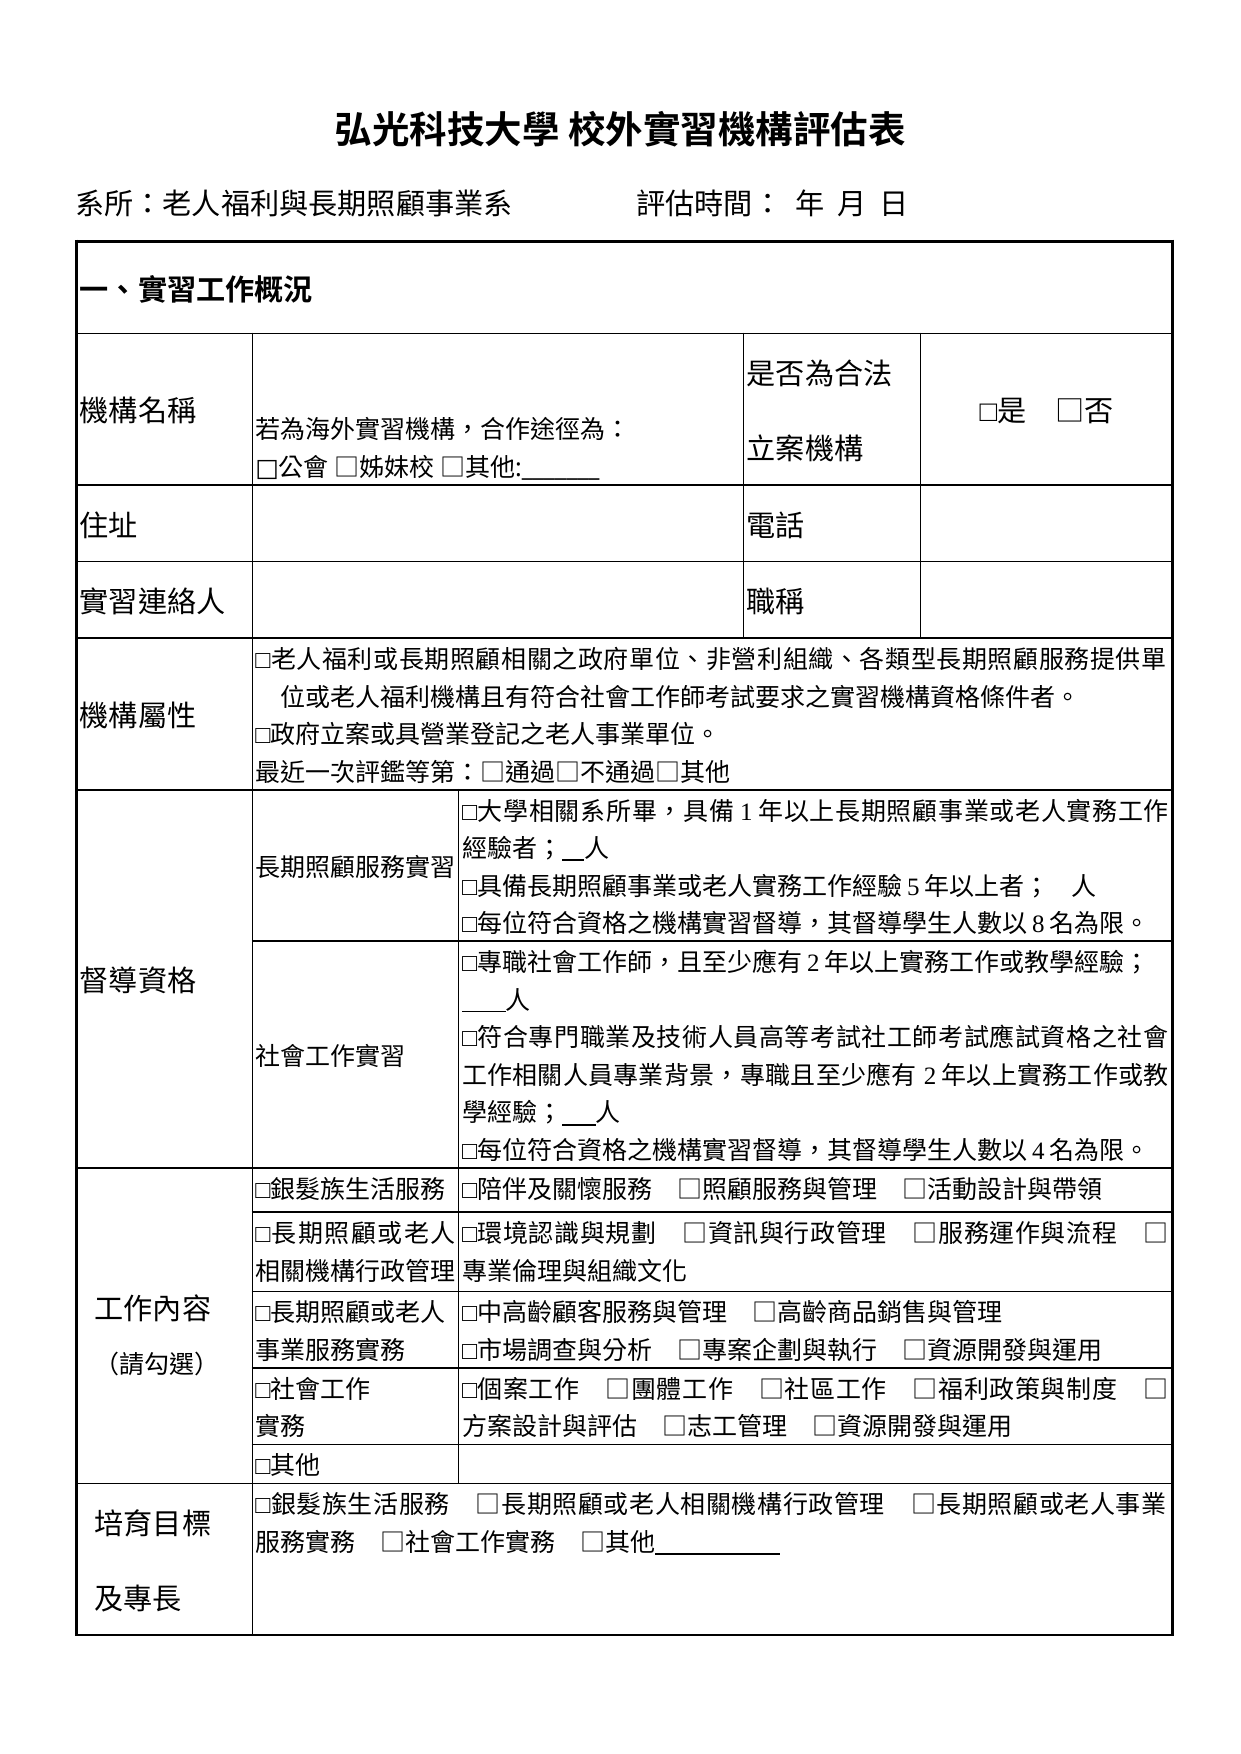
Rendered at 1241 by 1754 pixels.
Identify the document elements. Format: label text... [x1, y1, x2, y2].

table_cell [459, 1445, 1171, 1483]
table_cell 若為海外實習機構，合作途徑為： □公會 □姊妹校 □其他:_______ [253, 334, 743, 484]
table_cell □銀髮族生活服務 □長期照顧或老人相關機構行政管理 □長期照顧或老人事業服務實務 □社會工作實務 □其他 [253, 1484, 1171, 1634]
table_cell 機構名稱 [78, 334, 252, 484]
text 弘光科技大學 校外實習機構評估表 [75, 89, 1165, 164]
table_header 一、實習工作概況 [78, 243, 1171, 333]
table_cell □其他 [253, 1445, 458, 1483]
table_cell 職稱 [744, 562, 920, 637]
table_cell □是 □否 [921, 334, 1171, 484]
table_cell □陪伴及關懷服務 □照顧服務與管理 □活動設計與帶領 [459, 1169, 1171, 1211]
table_cell 工作內容 （請勾選） [78, 1169, 252, 1483]
table_cell □個案工作 □團體工作 □社區工作 □福利政策與制度 □方案設計與評估 □志工管理 □資源開發與運用 [459, 1369, 1171, 1444]
table_cell □長期照顧或老人事業服務實務 [253, 1292, 458, 1367]
table_cell □中高齡顧客服務與管理 □高齡商品銷售與管理 □市場調查與分析 □專案企劃與執行 □資源開發與運用 [459, 1292, 1171, 1367]
table_cell □社會工作 實務 [253, 1369, 458, 1444]
table_cell [253, 562, 743, 637]
table_cell 長期照顧服務實習 [253, 791, 458, 940]
table_cell □銀髮族生活服務 [253, 1169, 458, 1211]
table_cell 督導資格 [78, 791, 252, 1167]
table_cell □長期照顧或老人相關機構行政管理 [253, 1213, 458, 1291]
table_cell 培育目標 及專長 [78, 1484, 252, 1634]
table_cell [921, 562, 1171, 637]
table_cell 實習連絡人 [78, 562, 252, 637]
table_cell □大學相關系所畢，具備1年以上長期照顧事業或老人實務工作經驗者； 人 □具備長期照顧事業或老人實務工作經驗5年以上者； 人 □每位符合資格之機構實習督導，其督導學生人數以8名為限。 [459, 791, 1171, 940]
table_cell 機構屬性 [78, 639, 252, 789]
text 系所：老人福利與長期照顧事業系 評估時間： 年 月 日 [75, 164, 1165, 239]
table_cell □專職社會工作師，且至少應有2年以上實務工作或教學經驗； 人 □符合專門職業及技術人員高等考試社工師考試應試資格之社會工作相關人員專業背景，專職且至少應有2年以上實務工作或教學經驗； 人 □每位符合資格之機構實習督導，其督導學生人數以4名為限。 [459, 942, 1171, 1167]
table_cell 社會工作實習 [253, 942, 458, 1167]
table_cell 電話 [744, 486, 920, 561]
table_cell 是否為合法立案機構 [744, 334, 920, 484]
table_cell □環境認識與規劃 □資訊與行政管理 □服務運作與流程 □專業倫理與組織文化 [459, 1213, 1171, 1291]
table_cell 住址 [78, 486, 252, 561]
table_cell □老人福利或長期照顧相關之政府單位、非營利組織、各類型長期照顧服務提供單位或老人福利機構且有符合社會工作師考試要求之實習機構資格條件者。 □政府立案或具營業登記之老人事業單位。 最近一次評鑑等第：□通過□不通過□其他 [253, 639, 1171, 789]
table_cell [921, 486, 1171, 561]
table_cell [253, 486, 743, 561]
